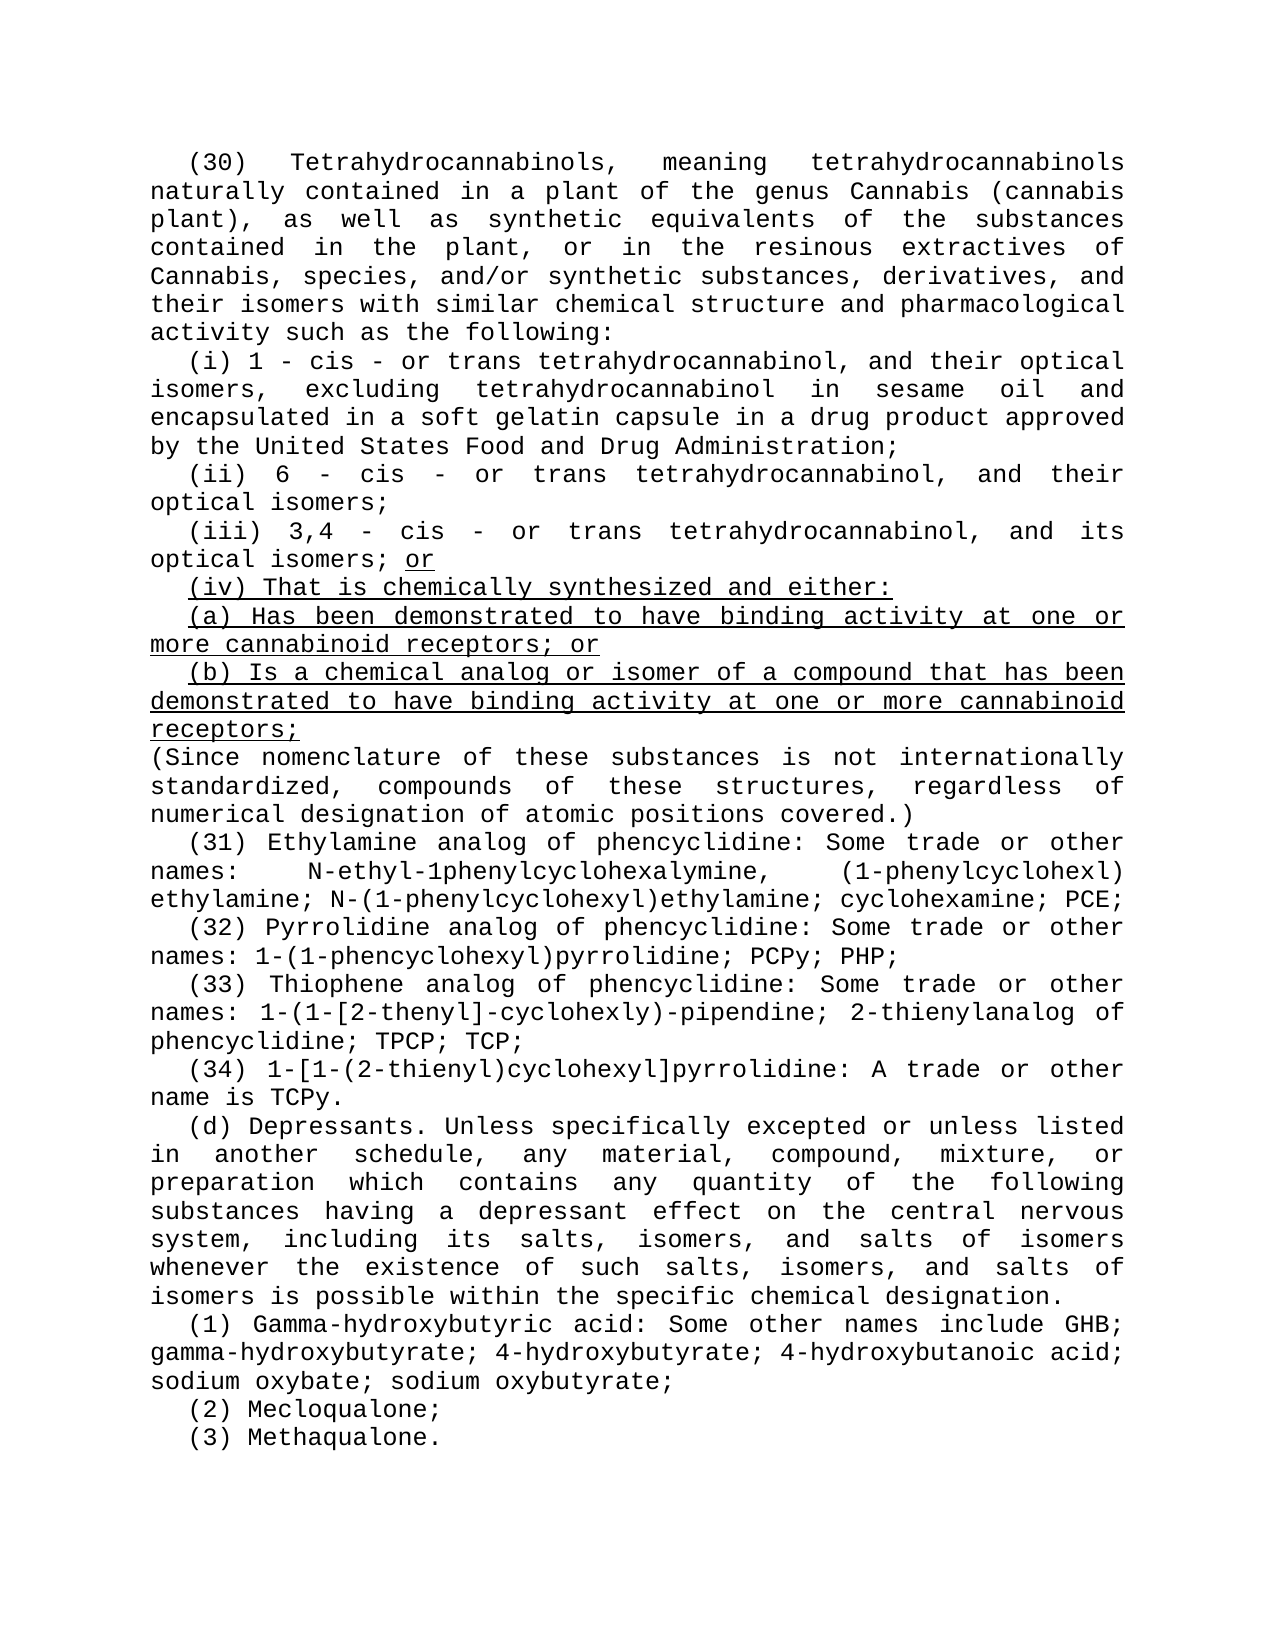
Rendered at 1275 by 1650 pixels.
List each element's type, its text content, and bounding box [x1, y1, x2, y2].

text (d) Depressants. Unless specifically excepted or unless listed in another schedule, any material, compound, mixture, or preparation which contains any quantity of the following substances having a depressant effect on the central nervous system, including its salts, isomers, and salts of isomers whenever the existence of such salts, isomers, and salts of isomers is possible within the specific chemical designation. [150, 1113, 1125, 1312]
text (i) 1 - cis - or trans tetrahydrocannabinol, and their optical isomers, excluding tetrahydrocannabinol in sesame oil and encapsulated in a soft gelatin capsule in a drug product approved by the United States Food and Drug Administration; [150, 348, 1125, 462]
text (b) Is a chemical analog or isomer of a compound that has been demonstrated to have binding activity at one or more cannabinoid receptors; [150, 660, 1125, 711]
text (b) Is a chemical analog or isomer of a compound that has been demonstrated to have binding activity at one or more cannabinoid receptors; [150, 713, 1125, 745]
text (a) Has been demonstrated to have binding activity at one or more cannabinoid receptors; or [150, 603, 1125, 660]
text (Since nomenclature of these substances is not internationally standardized, compounds of these structures, regardless of numerical designation of atomic positions covered.) [150, 745, 1125, 830]
text (31) Ethylamine analog of phencyclidine: Some trade or other names: N-ethyl-1phenylcyclohexalymine, (1-phenylcyclohexl) ethylamine; N-(1-phenylcyclohexyl)ethylamine; cyclohexamine; PCE; [150, 830, 1125, 915]
text (2) Mecloqualone; [150, 1397, 1125, 1425]
text (iii) 3,4 - cis - or trans tetrahydrocannabinol, and its optical isomers; or [150, 518, 1125, 575]
text (32) Pyrrolidine analog of phencyclidine: Some trade or other names: 1-(1-phencyclohexyl)pyrrolidine; PCPy; PHP; [150, 915, 1125, 972]
text (3) Methaqualone. [150, 1425, 1125, 1453]
text (ii) 6 - cis - or trans tetrahydrocannabinol, and their optical isomers; [150, 462, 1125, 518]
text (30) Tetrahydrocannabinols, meaning tetrahydrocannabinols naturally contained in a plant of the genus Cannabis (cannabis plant), as well as synthetic equivalents of the substances contained in the plant, or in the resinous extractives of Cannabis, species, and/or synthetic substances, derivatives, and their isomers with similar chemical structure and pharmacological activity such as the following: [150, 150, 1125, 348]
text (iv) That is chemically synthesized and either: [150, 575, 1125, 603]
text (34) 1-[1-(2-thienyl)cyclohexyl]pyrrolidine: A trade or other name is TCPy. [150, 1057, 1125, 1113]
text (33) Thiophene analog of phencyclidine: Some trade or other names: 1-(1-[2-thenyl]-cyclohexly)-pipendine; 2-thienylanalog of phencyclidine; TPCP; TCP; [150, 972, 1125, 1057]
text (1) Gamma-hydroxybutyric acid: Some other names include GHB; gamma-hydroxybutyrate; 4-hydroxybutyrate; 4-hydroxybutanoic acid; sodium oxybate; sodium oxybutyrate; [150, 1312, 1125, 1397]
